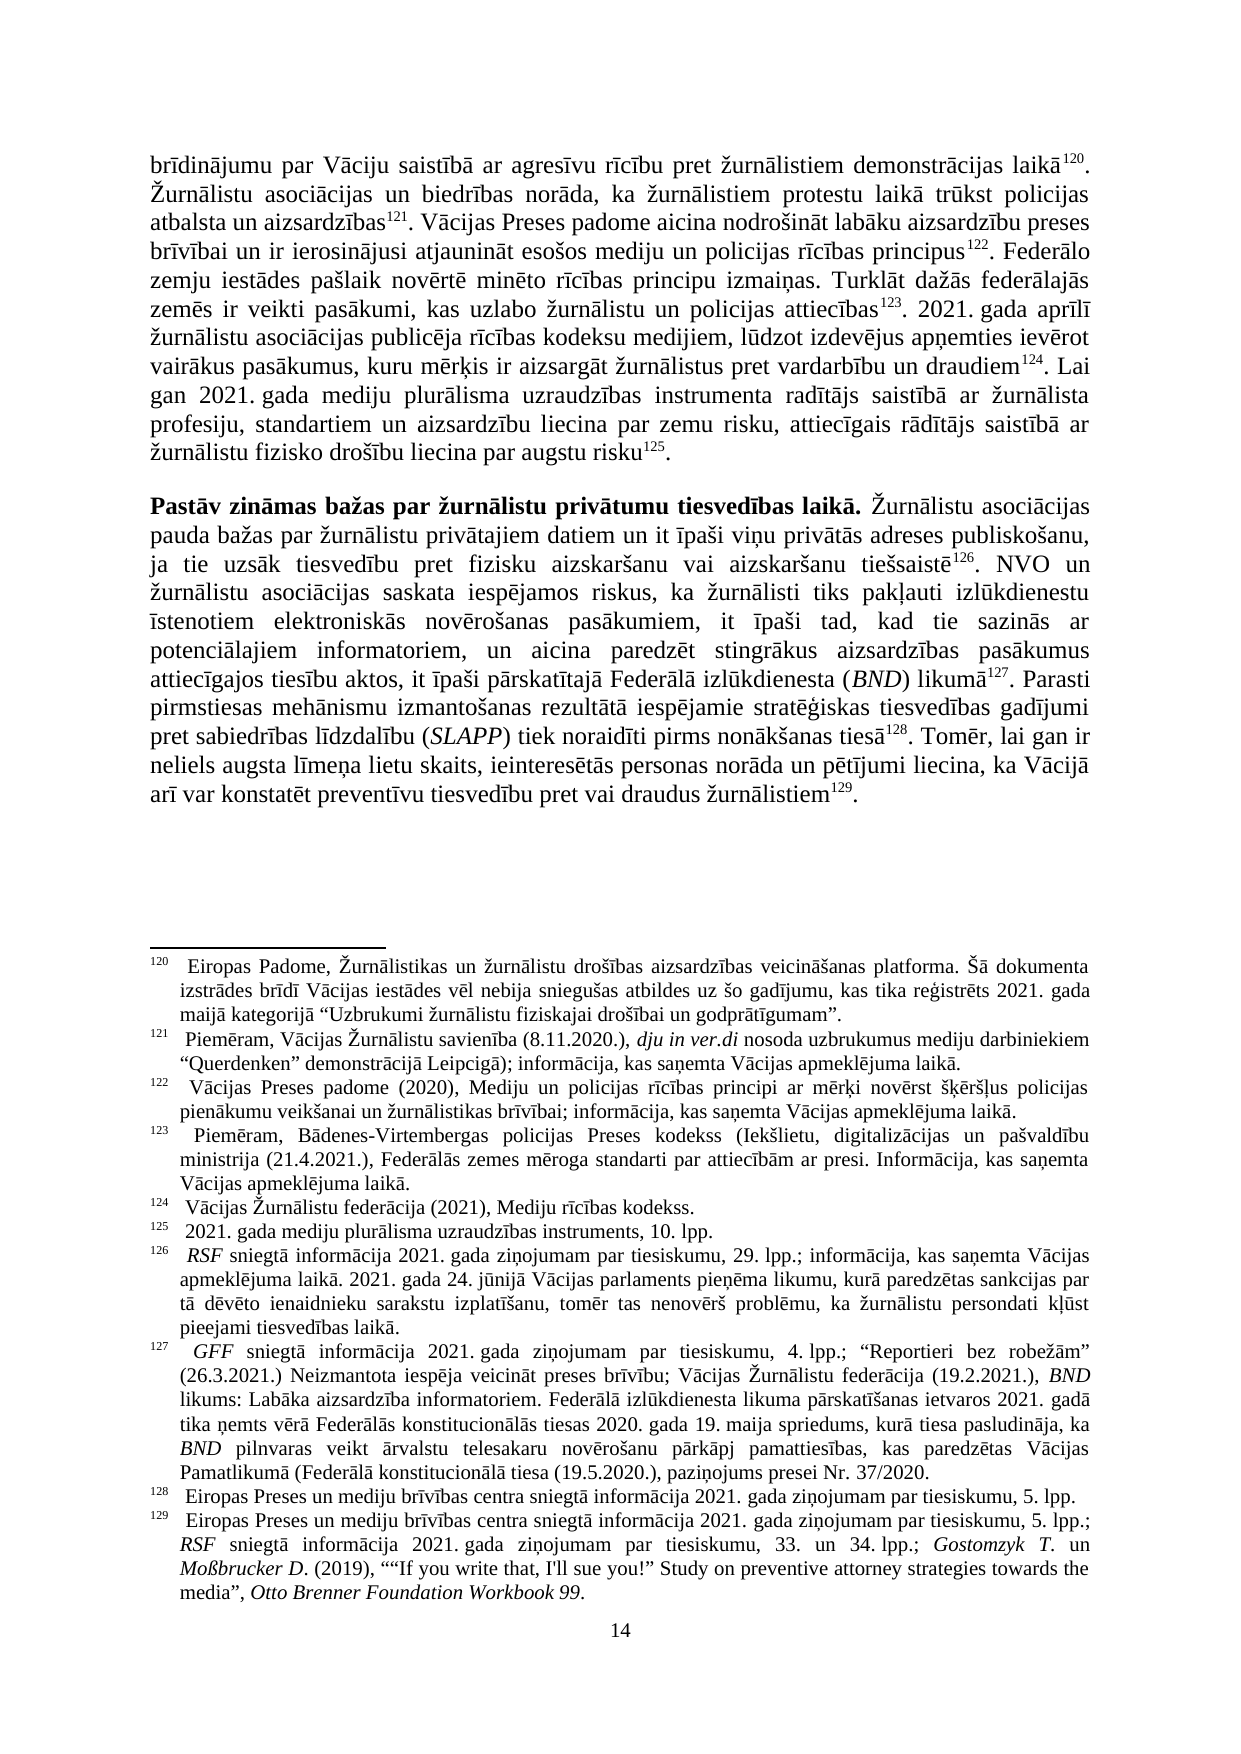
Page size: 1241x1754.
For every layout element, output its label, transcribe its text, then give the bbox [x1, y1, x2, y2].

text Pastāv zināmas bažas par žurnālistu privātumu tiesvedības laikā. Žurnālistu asociācijas pauda bažas par žurnālistu privātajiem datiem un it īpaši viņu privātās adreses publiskošanu, ja tie uzsāk tiesvedību pret fizisku aizskaršanu vai aizskaršanu tiešsaistē. NVO un žurnālistu asociācijas saskata iespējamos riskus, ka žurnālisti tiks pakļauti izlūkdienestu īstenotiem elektroniskās novērošanas pasākumiem, it īpaši tad, kad tie sazinās ar potenciālajiem informatoriem, un aicina paredzēt stingrākus aizsardzības pasākumus attiecīgajos tiesību aktos, it īpaši pārskatītajā Federālā izlūkdienesta (BND) likumā. Parasti pirmstiesas mehānismu izmantošanas rezultātā iespējamie stratēģiskas tiesvedības gadījumi pret sabiedrības līdzdalību (SLAPP) tiek noraidīti pirms nonākšanas tiesā. Tomēr, lai gan ir neliels augsta līmeņa lietu skaits, ieinteresētās personas norāda un pētījumi liecina, ka Vācijā arī var konstatēt preventīvu tiesvedību pret vai draudus žurnālistiem. [150, 491, 1090, 807]
text Ir pastiprinājušās bažas par žurnālistu fizisko drošību, it īpaši protestu atspoguļošanas laikā. Neraugoties uz esošo regulējumu žurnālistu aizsardzības jomā, ieinteresētās personas ziņo par agresīvāku izturēšanos pret žurnālistiem un mediju darbiniekiem, kad tie atspoguļo protestus. Konkrētāk, ar Covid-19 pandēmiju saistīto protestu laikā vairākkārt tika ziņots par vardarbību pret žurnālistiem. Līdz 2020. gada decembrim policijas statistikas datos par attiecīgo gadu bija norādīti 252 incidenti pret mediju pārstāvjiem (salīdzinot ar 104 gadījumiem 2019. gadā un 93 gadījumiem 2018. gadā). Minētajos 252 incidentos bija 29 draudu gadījumi un 30 vardarbīgi nodarījumi, no kuriem 22 gadījumi tika klasificēti kā miesas bojājumu nodarīšana. Kopš 2020. gada oktobra Eiropas Padomes Žurnālistikas un žurnālistu drošības aizsardzības veicināšanas platforma publicēja vienu brīdinājumu par Vāciju saistībā ar agresīvu rīcību pret žurnālistiem demonstrācijas laikā. Žurnālistu asociācijas un biedrības norāda, ka žurnālistiem protestu laikā trūkst policijas atbalsta un aizsardzības. Vācijas Preses padome aicina nodrošināt labāku aizsardzību preses brīvībai un ir ierosinājusi atjaunināt esošos mediju un policijas rīcības principus. Federālo zemju iestādes pašlaik novērtē minēto rīcības principu izmaiņas. Turklāt dažās federālajās zemēs ir veikti pasākumi, kas uzlabo žurnālistu un policijas attiecības. 2021. gada aprīlī žurnālistu asociācijas publicēja rīcības kodeksu medijiem, lūdzot izdevējus apņemties ievērot vairākus pasākumus, kuru mērķis ir aizsargāt žurnālistus pret vardarbību un draudiem. Lai gan 2021. gada mediju plurālisma uzraudzības instrumenta radītājs saistībā ar žurnālista profesiju, standartiem un aizsardzību liecina par zemu risku, attiecīgais rādītājs saistībā ar žurnālistu fizisko drošību liecina par augstu risku. [150, 150, 1090, 466]
